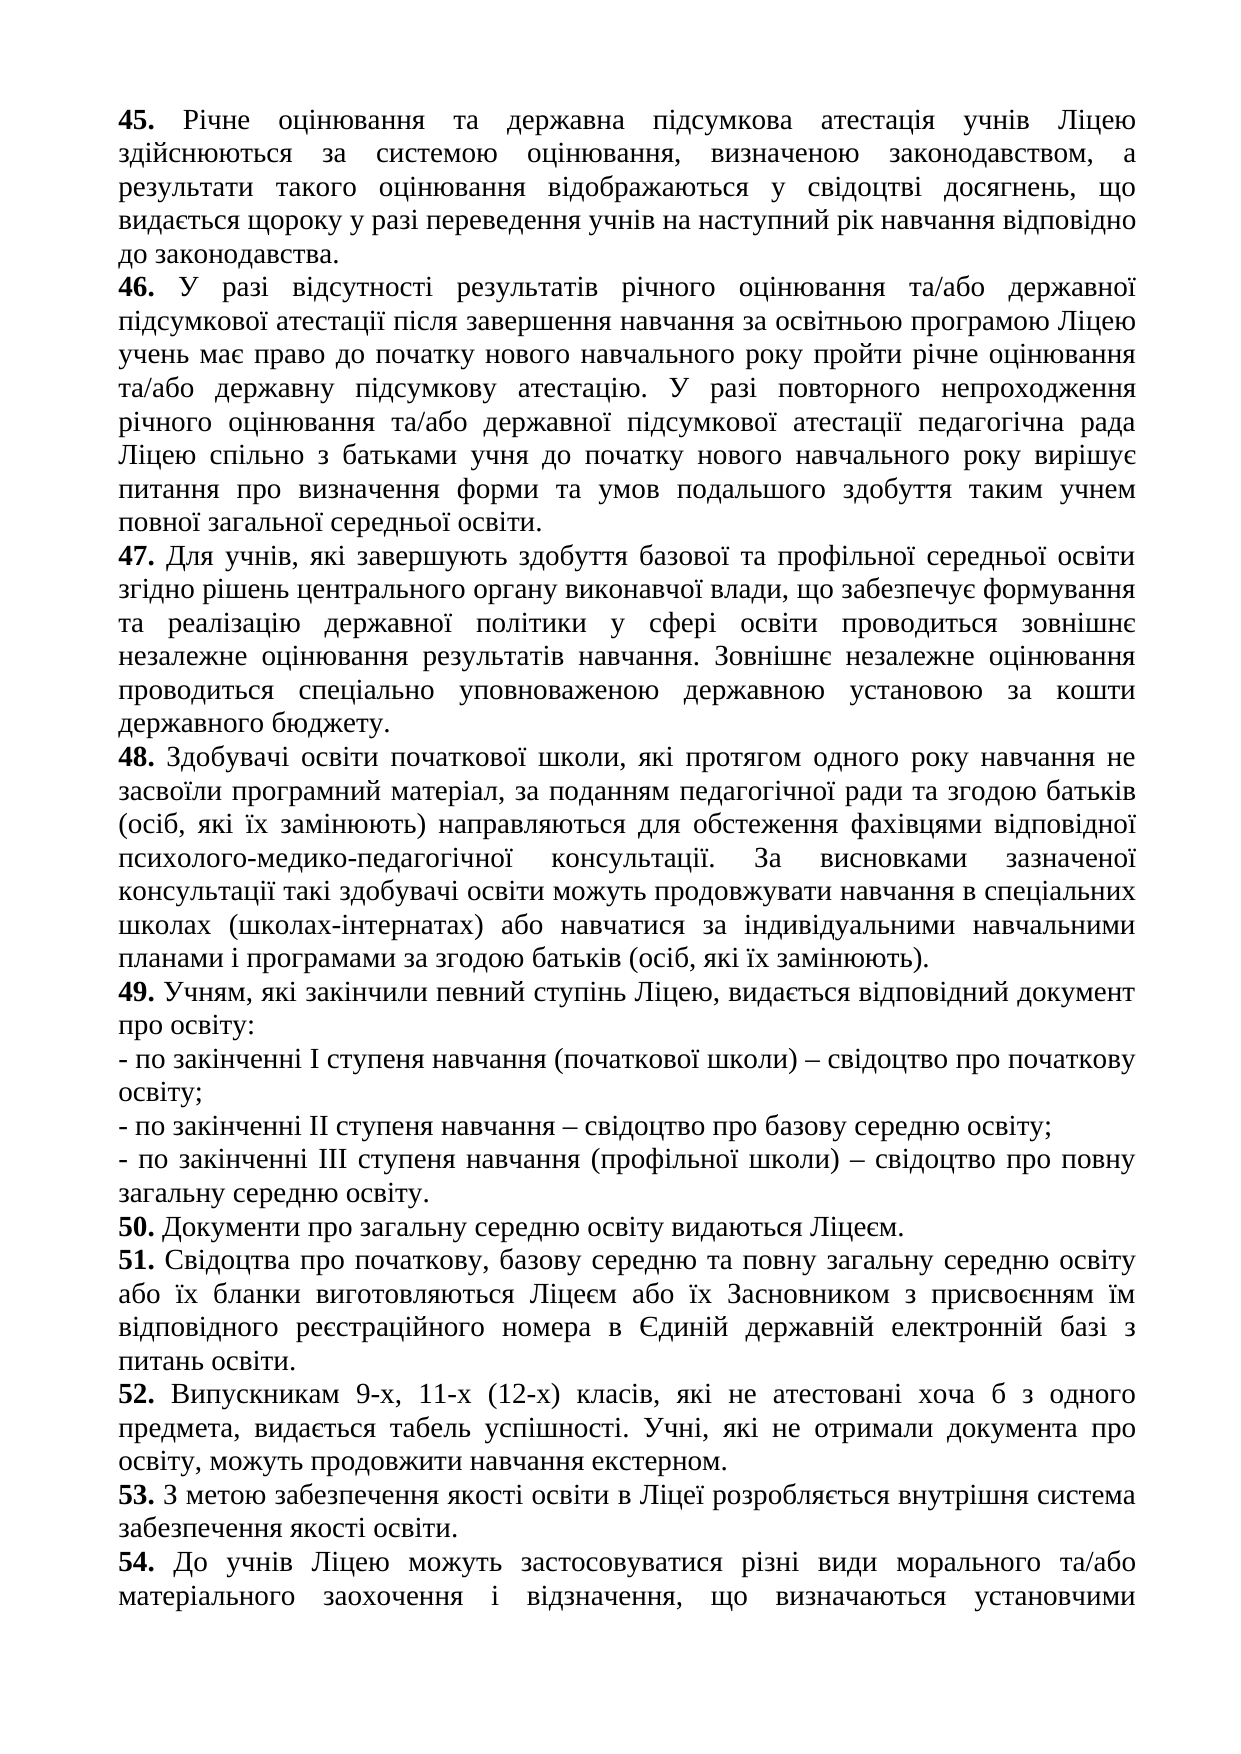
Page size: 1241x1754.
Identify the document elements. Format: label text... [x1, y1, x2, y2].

text 46. У разі відсутності результатів річного оцінювання та/або державної підсумкової атестації після завершення навчання за освітньою програмою Ліцею учень має право до початку нового навчального року пройти річне оцінювання та/або державну підсумкову атестацію. У разі повторного непроходження річного оцінювання та/або державної підсумкової атестації педагогічна рада Ліцею спільно з батьками учня до початку нового навчального року вирішує питання про визначення форми та умов подальшого здобуття таким учнем повної загальної середньої освіти. [118, 269, 1137, 538]
text 49. Учням, які закінчили певний ступінь Ліцею, видається відповідний документ про освіту: [118, 974, 1137, 1041]
text - по закінченні ІІ ступеня навчання – свідоцтво про базову середню освіту; [118, 1108, 1137, 1142]
text - по закінченні І ступеня навчання (початкової школи) – свідоцтво про початкову освіту; [118, 1041, 1137, 1108]
text 50. Документи про загальну середню освіту видаються Ліцеєм. [118, 1209, 1137, 1242]
text 53. З метою забезпечення якості освіти в Ліцеї розробляється внутрішня система забезпечення якості освіти. [118, 1477, 1137, 1544]
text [118, 1544, 1137, 1611]
text 45. Річне оцінювання та державна підсумкова атестація учнів Ліцею здійснюються за системою оцінювання, визначеною законодавством, а результати такого оцінювання відображаються у свідоцтві досягнень, що видається щороку у разі переведення учнів на наступний рік навчання відповідно до законодавства. [118, 102, 1137, 269]
text - по закінченні ІІІ ступеня навчання (профільної школи) – свідоцтво про повну загальну середню освіту. [118, 1142, 1137, 1209]
text 47. Для учнів, які завершують здобуття базової та профільної середньої освіти згідно рішень центрального органу виконавчої влади, що забезпечує формування та реалізацію державної політики у сфері освіти проводиться зовнішнє незалежне оцінювання результатів навчання. Зовнішнє незалежне оцінювання проводиться спеціально уповноваженою державною установою за кошти державного бюджету. [118, 538, 1137, 739]
text 51. Свідоцтва про початкову, базову середню та повну загальну середню освіту або їх бланки виготовляються Ліцеєм або їх Засновником з присвоєнням їм відповідного реєстраційного номера в Єдиній державній електронній базі з питань освіти. [118, 1242, 1137, 1376]
text 52. Випускникам 9-х, 11-х (12-х) класів, які не атестовані хоча б з одного предмета, видається табель успішності. Учні, які не отримали документа про освіту, можуть продовжити навчання екстерном. [118, 1376, 1137, 1477]
text 48. Здобувачі освіти початкової школи, якi протягом одного року навчання не засвоїли програмний матерiал, за поданням педагогiчної ради та згодою батькiв (осiб, якi їх замiнюють) направляються для обстеження фахiвцями вiдповiдної психолого-медико-педагогiчної консультацiї. За висновками зазначеної консультацiї такi здобувачі освіти можуть продовжувати навчання в спецiальних школах (школах-iнтернатах) або навчатися за iндивiдуальними навчальними планами i програмами за згодою батькiв (осiб, якi їх замiнюють). [118, 739, 1137, 974]
